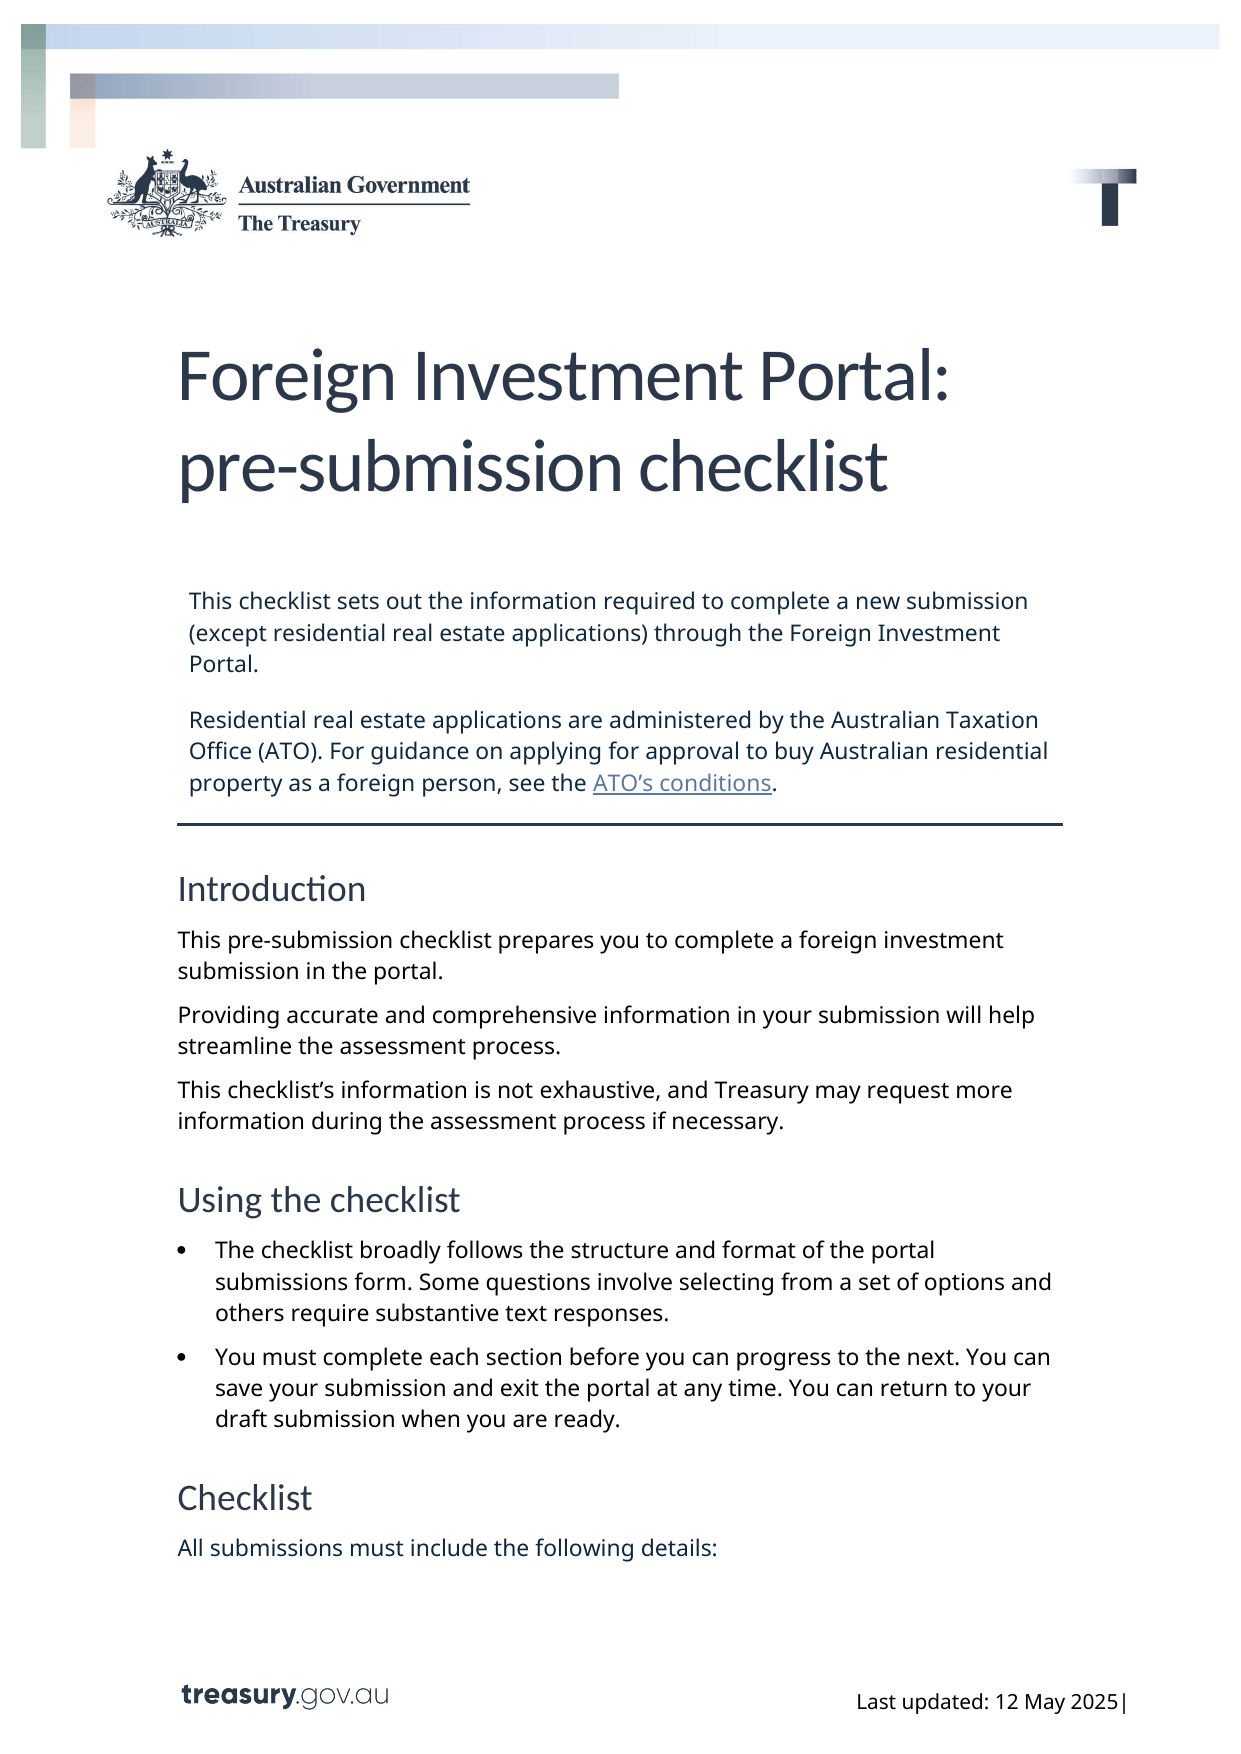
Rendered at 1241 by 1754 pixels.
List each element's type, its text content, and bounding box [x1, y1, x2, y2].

text This checklist’s information is not exhaustive, and Treasury may request more information during the assessment process if necessary. [177, 1074, 1063, 1136]
subtitle Introduction [177, 863, 1063, 911]
picture [0, 0, 1241, 250]
picture [177, 1676, 395, 1710]
text All submissions must include the following details: [177, 1532, 1063, 1563]
text Providing accurate and comprehensive information in your submission will help streamline the assessment process. [177, 999, 1063, 1061]
table_header This checklist sets out the information required to complete a new submission (except residential real estate applications) through the Foreign Investment Portal. Residential real estate applications are administered by the Australian Taxation Office (ATO). For guidance on applying for approval to buy Australian residential property as a foreign person, see the ATO’s conditions. [177, 573, 1062, 823]
subtitle Using the checklist [177, 1174, 1063, 1222]
list The checklist broadly follows the structure and format of the portal submissions form. Some questions involve selecting from a set of options and others require substantive text responses. [177, 1234, 1063, 1328]
text This pre-submission checklist prepares you to complete a foreign investment submission in the portal. [177, 924, 1063, 986]
list You must complete each section before you can progress to the next. You can save your submission and exit the portal at any time. You can return to your draft submission when you are ready. [177, 1341, 1063, 1434]
subtitle Checklist [177, 1472, 1063, 1520]
title Foreign Investment Portal: pre-submission checklist [177, 327, 1063, 510]
